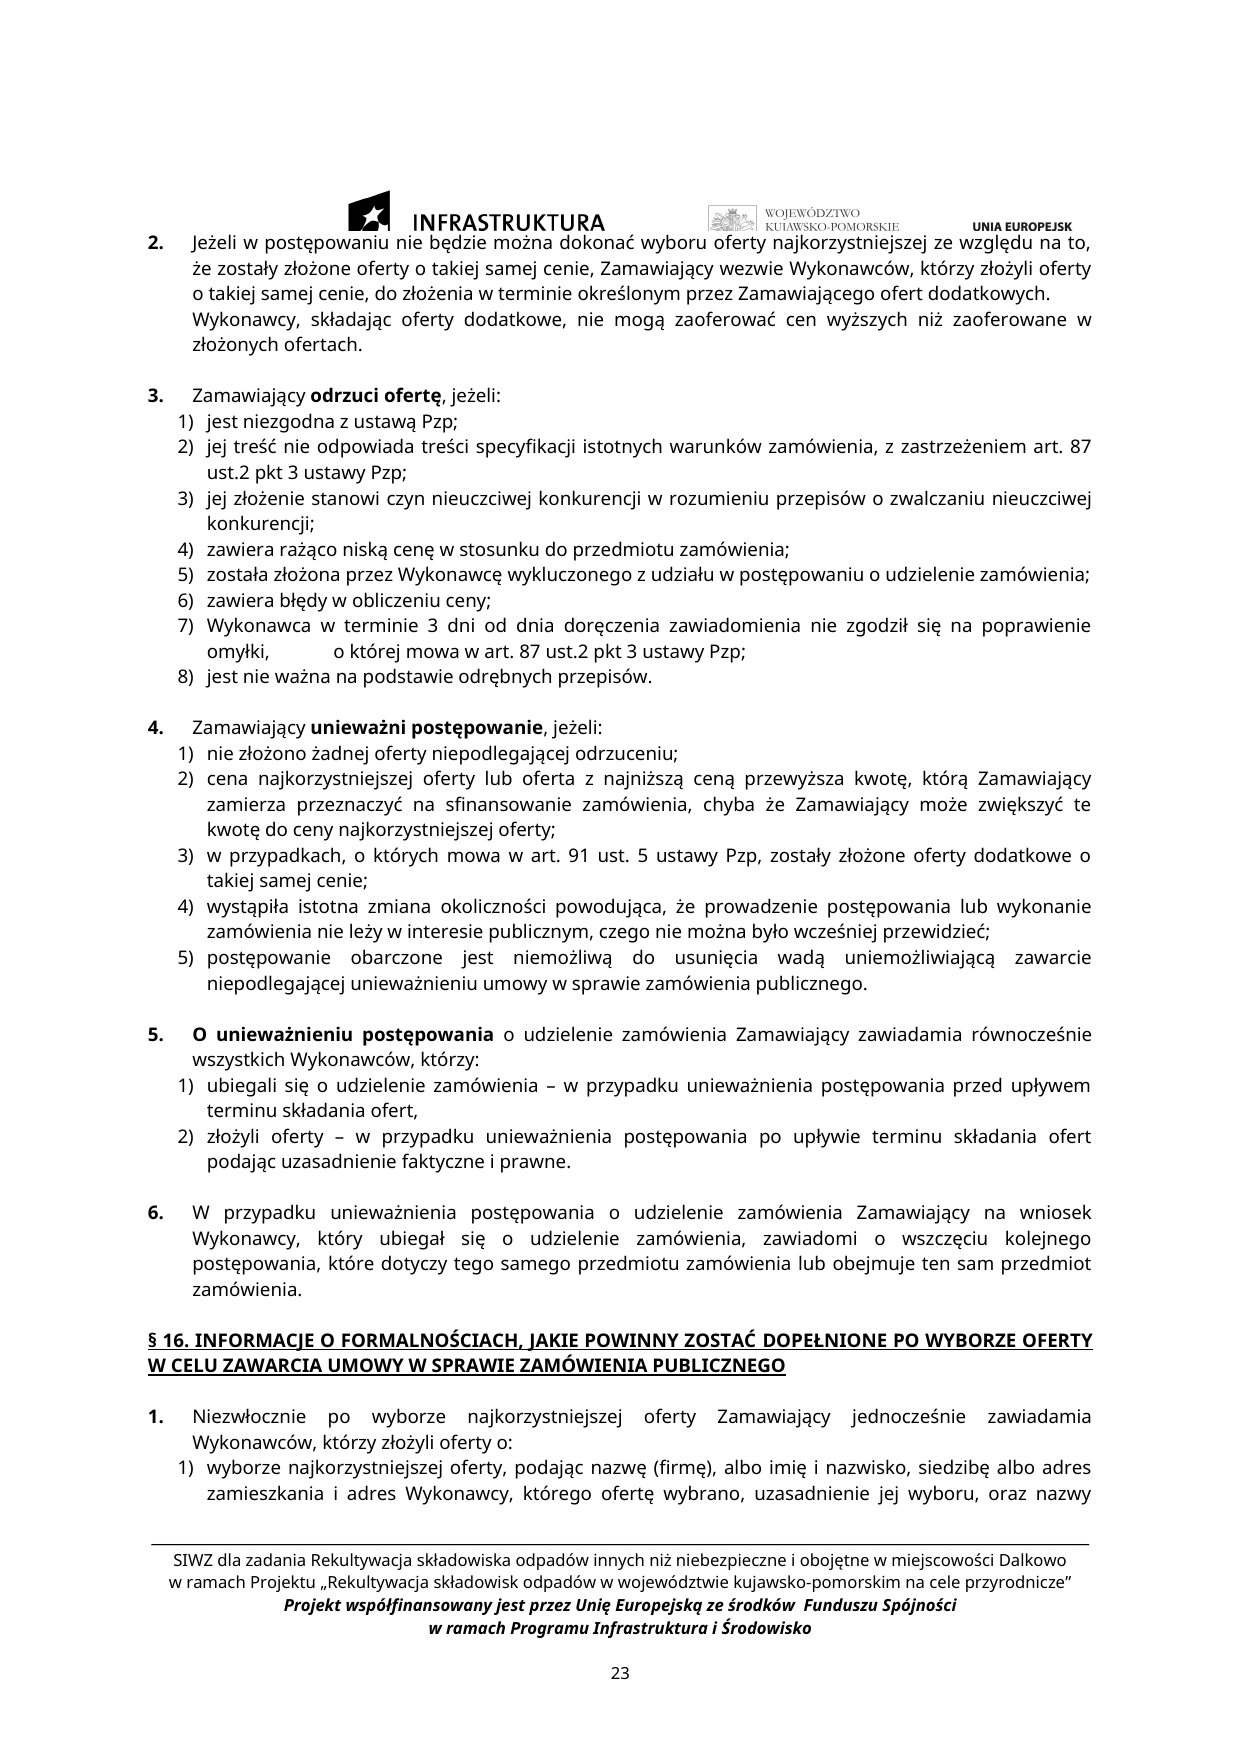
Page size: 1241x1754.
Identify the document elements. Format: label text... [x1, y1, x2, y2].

list Wykonawcy, składając oferty dodatkowe, nie mogą zaoferować cen wyższych niż zaoferowane w złożonych ofertach. [192, 306, 1093, 357]
list Wykonawca w terminie 3 dni od dnia doręczenia zawiadomienia nie zgodził się na poprawienie omyłki, o której mowa w art. 87 ust.2 pkt 3 ustawy Pzp; [177, 612, 1093, 663]
text § 16. INFORMACJE O FORMALNOŚCIACH, JAKIE POWINNY ZOSTAĆ DOPEŁNIONE PO WYBORZE OFERTY W CELU ZAWARCIA UMOWY W SPRAWIE ZAMÓWIENIA PUBLICZNEGO [148, 1327, 1093, 1349]
list jej treść nie odpowiada treści specyfikacji istotnych warunków zamówienia, z zastrzeżeniem art. 87 ust.2 pkt 3 ustawy Pzp; [177, 434, 1093, 485]
list jest niezgodna z ustawą Pzp; [177, 408, 1093, 434]
list złożyli oferty – w przypadku unieważnienia postępowania po upływie terminu składania ofert podając uzasadnienie faktyczne i prawne. [177, 1123, 1093, 1174]
list wystąpiła istotna zmiana okoliczności powodująca, że prowadzenie postępowania lub wykonanie zamówienia nie leży w interesie publicznym, czego nie można było wcześniej przewidzieć; [177, 893, 1093, 944]
list zawiera rażąco niską cenę w stosunku do przedmiotu zamówienia; [177, 536, 1093, 561]
list została złożona przez Wykonawcę wykluczonego z udziału w postępowaniu o udzielenie zamówienia; [177, 561, 1093, 587]
list ubiegali się o udzielenie zamówienia – w przypadku unieważnienia postępowania przed upływem terminu składania ofert, [177, 1072, 1093, 1123]
list postępowanie obarczone jest niemożliwą do usunięcia wadą uniemożliwiającą zawarcie niepodlegającej unieważnieniu umowy w sprawie zamówienia publicznego. [177, 944, 1093, 995]
list Jeżeli w postępowaniu nie będzie można dokonać wyboru oferty najkorzystniejszej ze względu na to, że zostały złożone oferty o takiej samej cenie, Zamawiający wezwie Wykonawców, którzy złożyli oferty o takiej samej cenie, do złożenia w terminie określonym przez Zamawiającego ofert dodatkowych. [148, 230, 1093, 306]
list O unieważnieniu postępowania o udzielenie zamówienia Zamawiający zawiadamia równocześnie wszystkich Wykonawców, którzy: [148, 1021, 1093, 1072]
list w przypadkach, o których mowa w art. 91 ust. 5 ustawy Pzp, zostały złożone oferty dodatkowe o takiej samej cenie; [177, 842, 1093, 893]
list W przypadku unieważnienia postępowania o udzielenie zamówienia Zamawiający na wniosek Wykonawcy, który ubiegał się o udzielenie zamówienia, zawiadomi o wszczęciu kolejnego postępowania, które dotyczy tego samego przedmiotu zamówienia lub obejmuje ten sam przedmiot zamówienia. [148, 1199, 1093, 1302]
list Niezwłocznie po wyborze najkorzystniejszej oferty Zamawiający jednocześnie zawiadamia Wykonawców, którzy złożyli oferty o: [148, 1404, 1093, 1455]
list Zamawiający unieważni postępowanie, jeżeli: [148, 714, 1093, 740]
list zawiera błędy w obliczeniu ceny; [177, 587, 1093, 612]
list cena najkorzystniejszej oferty lub oferta z najniższą ceną przewyższa kwotę, którą Zamawiający zamierza przeznaczyć na sfinansowanie zamówienia, chyba że Zamawiający może zwiększyć te kwotę do ceny najkorzystniejszej oferty; [177, 766, 1093, 842]
text § 16. INFORMACJE O FORMALNOŚCIACH, JAKIE POWINNY ZOSTAĆ DOPEŁNIONE PO WYBORZE OFERTY W CELU ZAWARCIA UMOWY W SPRAWIE ZAMÓWIENIA PUBLICZNEGO [148, 1350, 1093, 1378]
list Zamawiający odrzuci ofertę, jeżeli: [148, 383, 1093, 408]
list jej złożenie stanowi czyn nieuczciwej konkurencji w rozumieniu przepisów o zwalczaniu nieuczciwej konkurencji; [177, 485, 1093, 536]
list jest nie ważna na podstawie odrębnych przepisów. [177, 663, 1093, 689]
list nie złożono żadnej oferty niepodlegającej odrzuceniu; [177, 740, 1093, 766]
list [177, 1455, 1093, 1506]
